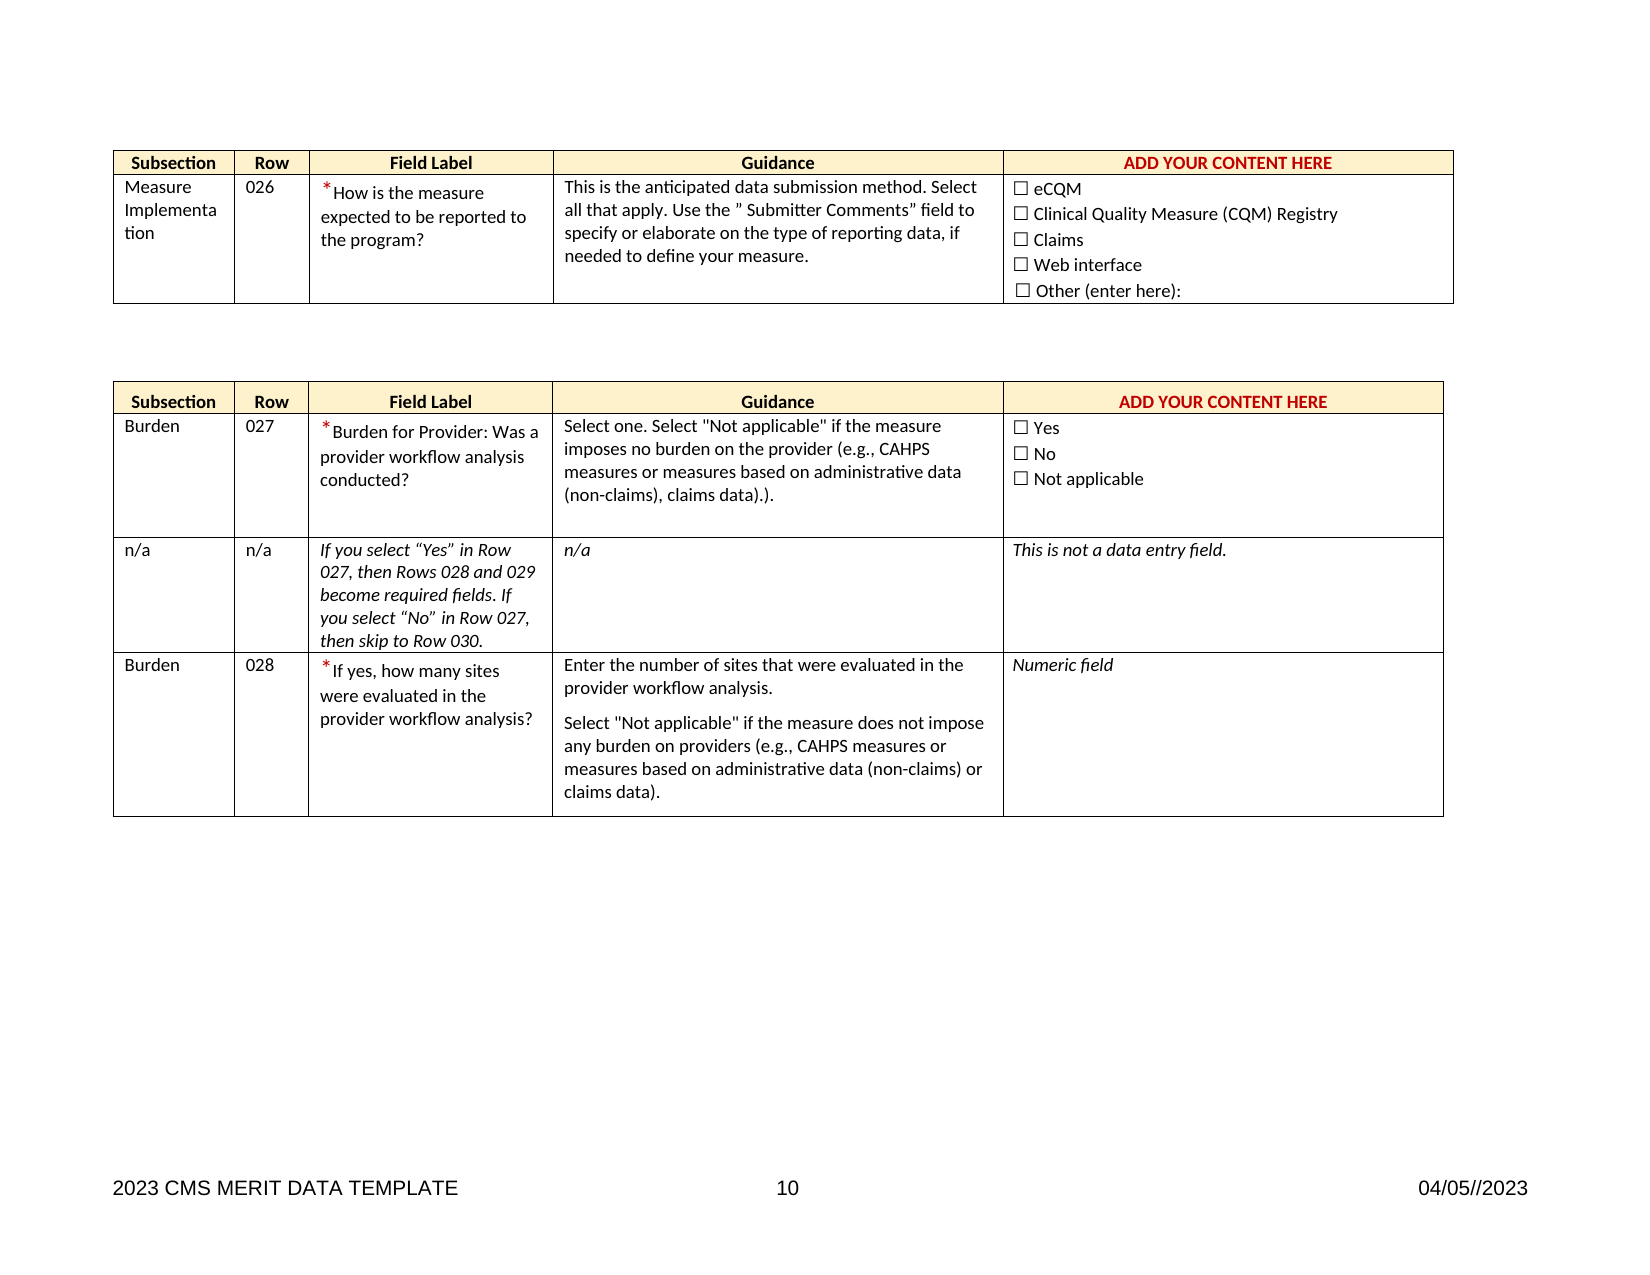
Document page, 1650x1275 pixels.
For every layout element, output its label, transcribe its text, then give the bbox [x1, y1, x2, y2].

table_cell Enter the number of sites that were evaluated in the provider workflow analysis. Select "Not applicable" if the measure does not impose any burden on providers (e.g., CAHPS measures or measures based on administrative data (non-claims) or claims data). [553, 653, 1003, 816]
table_header Guidance [553, 382, 1003, 413]
table_cell *How is the measure expected to be reported to the program? [310, 175, 553, 303]
table_cell *Burden for Provider: Was a provider workflow analysis conducted? [309, 414, 552, 537]
table_cell n/a [114, 538, 234, 652]
table_cell This is not a data entry field. [1004, 538, 1443, 652]
table_cell Measure Implementation [114, 175, 234, 303]
table_cell Numeric field [1004, 653, 1443, 816]
table_cell 027 [235, 414, 308, 537]
table_header Row [235, 151, 309, 174]
table_cell n/a [553, 538, 1003, 652]
table_header Subsection [114, 151, 234, 174]
table_cell Burden [114, 653, 234, 816]
table_cell n/a [235, 538, 308, 652]
table_cell Burden [114, 414, 234, 537]
table_cell 026 [235, 175, 309, 303]
table_cell This is the anticipated data submission method. Select all that apply. Use the ” Submitter Comments” field to specify or elaborate on the type of reporting data, if needed to define your measure. [554, 175, 1003, 303]
table_header Field Label [309, 382, 552, 413]
table_cell If you select “Yes” in Row 027, then Rows 028 and 029 become required fields. If you select “No” in Row 027, then skip to Row 030. [309, 538, 552, 652]
table_cell Yes No Not applicable [1004, 414, 1443, 537]
table_header Guidance [554, 151, 1003, 174]
table_header Subsection [114, 382, 234, 413]
table_header ADD YOUR CONTENT HERE [1004, 151, 1453, 174]
table_cell *If yes, how many sites were evaluated in the provider workflow analysis? [309, 653, 552, 816]
table_cell eCQM Clinical Quality Measure (CQM) Registry Claims Web interface Other (enter here): [1004, 175, 1453, 303]
table_header Field Label [310, 151, 553, 174]
table_header ADD YOUR CONTENT HERE [1004, 382, 1443, 413]
table_cell Select one. Select "Not applicable" if the measure imposes no burden on the provider (e.g., CAHPS measures or measures based on administrative data (non-claims), claims data).). [553, 414, 1003, 537]
table_cell 028 [235, 653, 308, 816]
table_header Row [235, 382, 308, 413]
